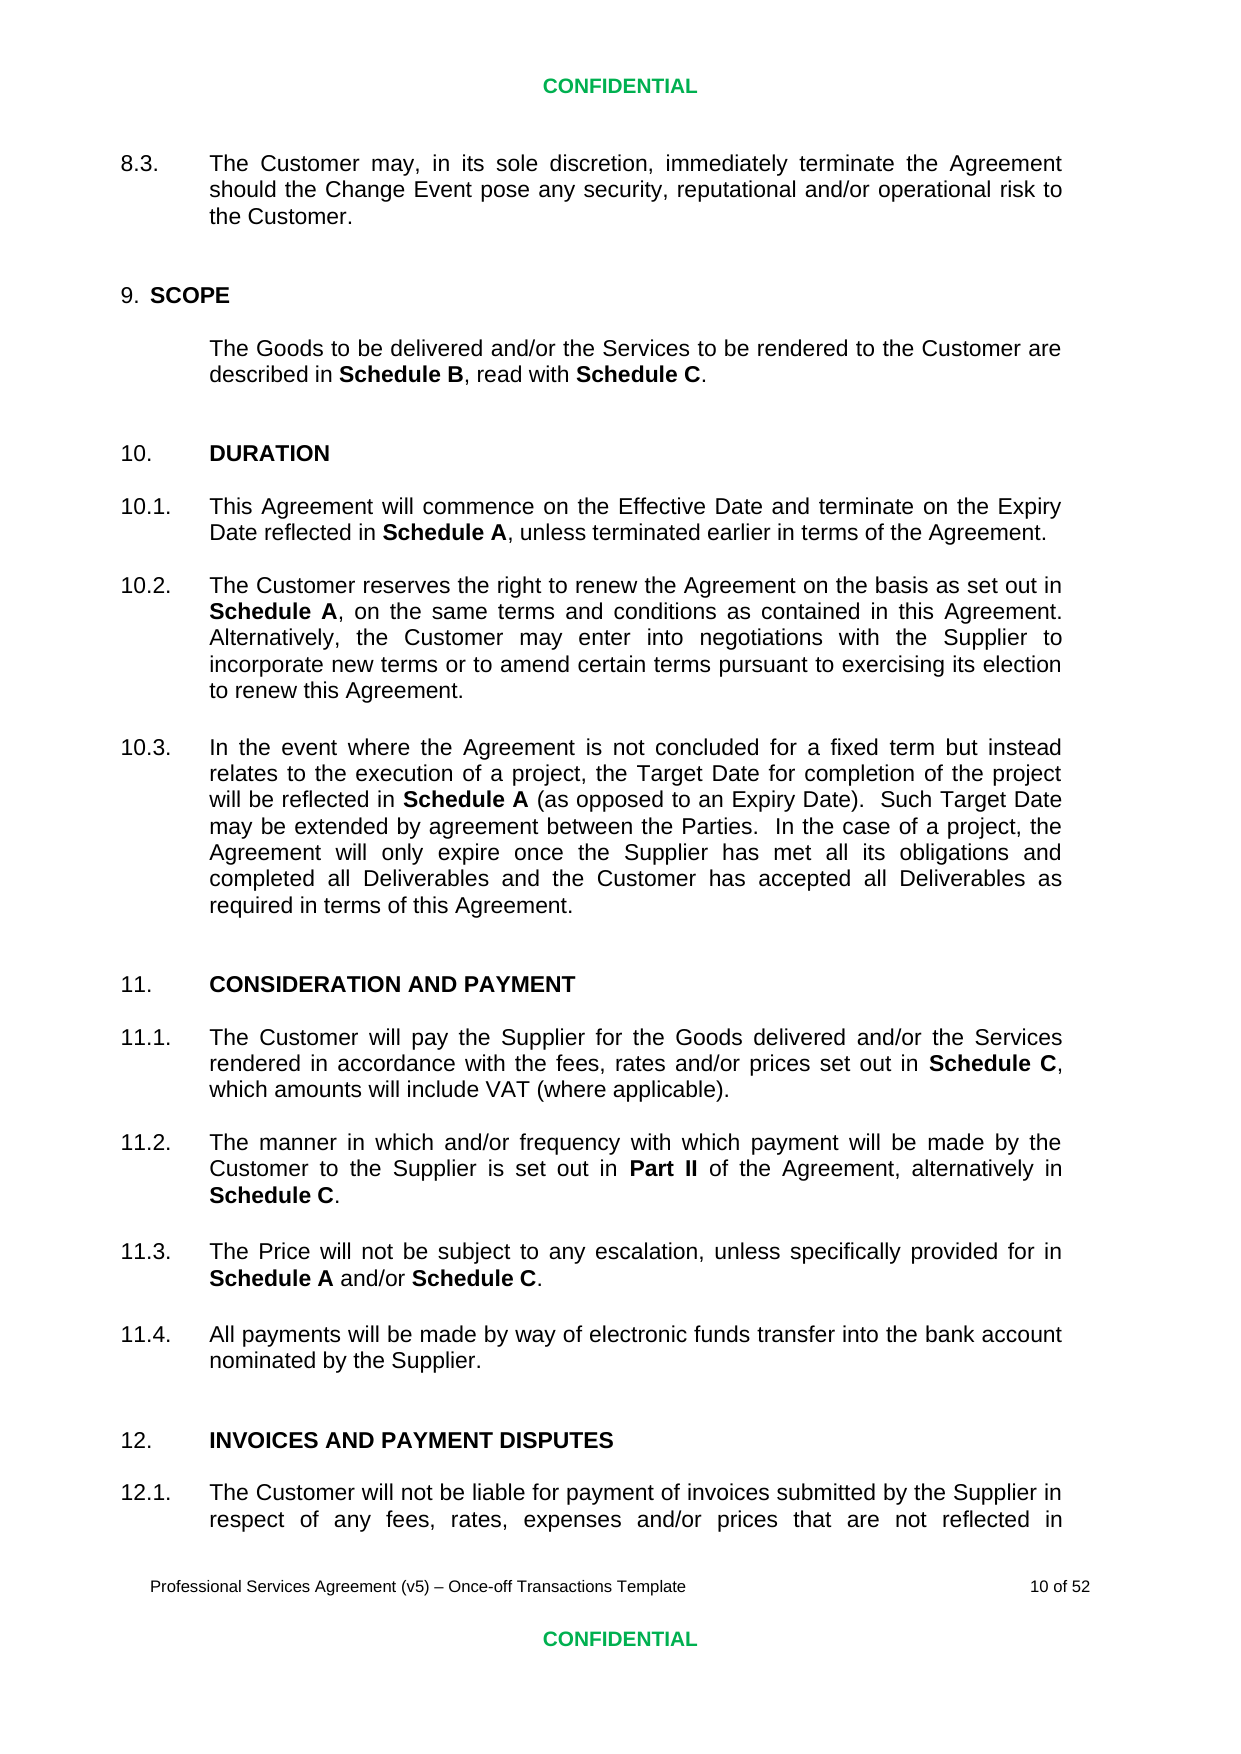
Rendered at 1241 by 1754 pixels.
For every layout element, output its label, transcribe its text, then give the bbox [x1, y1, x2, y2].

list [120, 1479, 1063, 1532]
list INVOICES AND PAYMENT DISPUTES [120, 1427, 1063, 1453]
list In the event where the Agreement is not concluded for a fixed term but instead relates to the execution of a project, the Target Date for completion of the project will be reflected in Schedule A (as opposed to an Expiry Date). Such Target Date may be extended by agreement between the Parties. In the case of a project, the Agreement will only expire once the Supplier has met all its obligations and completed all Deliverables and the Customer has accepted all Deliverables as required in terms of this Agreement. [120, 734, 1063, 918]
list This Agreement will commence on the Effective Date and terminate on the Expiry Date reflected in Schedule A, unless terminated earlier in terms of the Agreement. [120, 493, 1063, 545]
text The Goods to be delivered and/or the Services to be rendered to the Customer are described in Schedule B, read with Schedule C. [209, 334, 1063, 387]
list CONSIDERATION AND PAYMENT [120, 971, 1063, 997]
list The Customer may, in its sole discretion, immediately terminate the Agreement should the Change Event pose any security, reputational and/or operational risk to the Customer. [120, 150, 1063, 229]
list The manner in which and/or frequency with which payment will be made by the Customer to the Supplier is set out in Part II of the Agreement, alternatively in Schedule C. [120, 1129, 1063, 1208]
list The Price will not be subject to any escalation, unless specifically provided for in Schedule A and/or Schedule C. [120, 1238, 1063, 1291]
list SCOPE [120, 282, 1063, 308]
list DURATION [120, 440, 1063, 466]
list The Customer will pay the Supplier for the Goods delivered and/or the Services rendered in accordance with the fees, rates and/or prices set out in Schedule C, which amounts will include VAT (where applicable). [120, 1023, 1063, 1103]
list The Customer reserves the right to renew the Agreement on the basis as set out in Schedule A, on the same terms and conditions as contained in this Agreement. Alternatively, the Customer may enter into negotiations with the Supplier to incorporate new terms or to amend certain terms pursuant to exercising its election to renew this Agreement. [120, 572, 1063, 703]
list All payments will be made by way of electronic funds transfer into the bank account nominated by the Supplier. [120, 1321, 1063, 1374]
